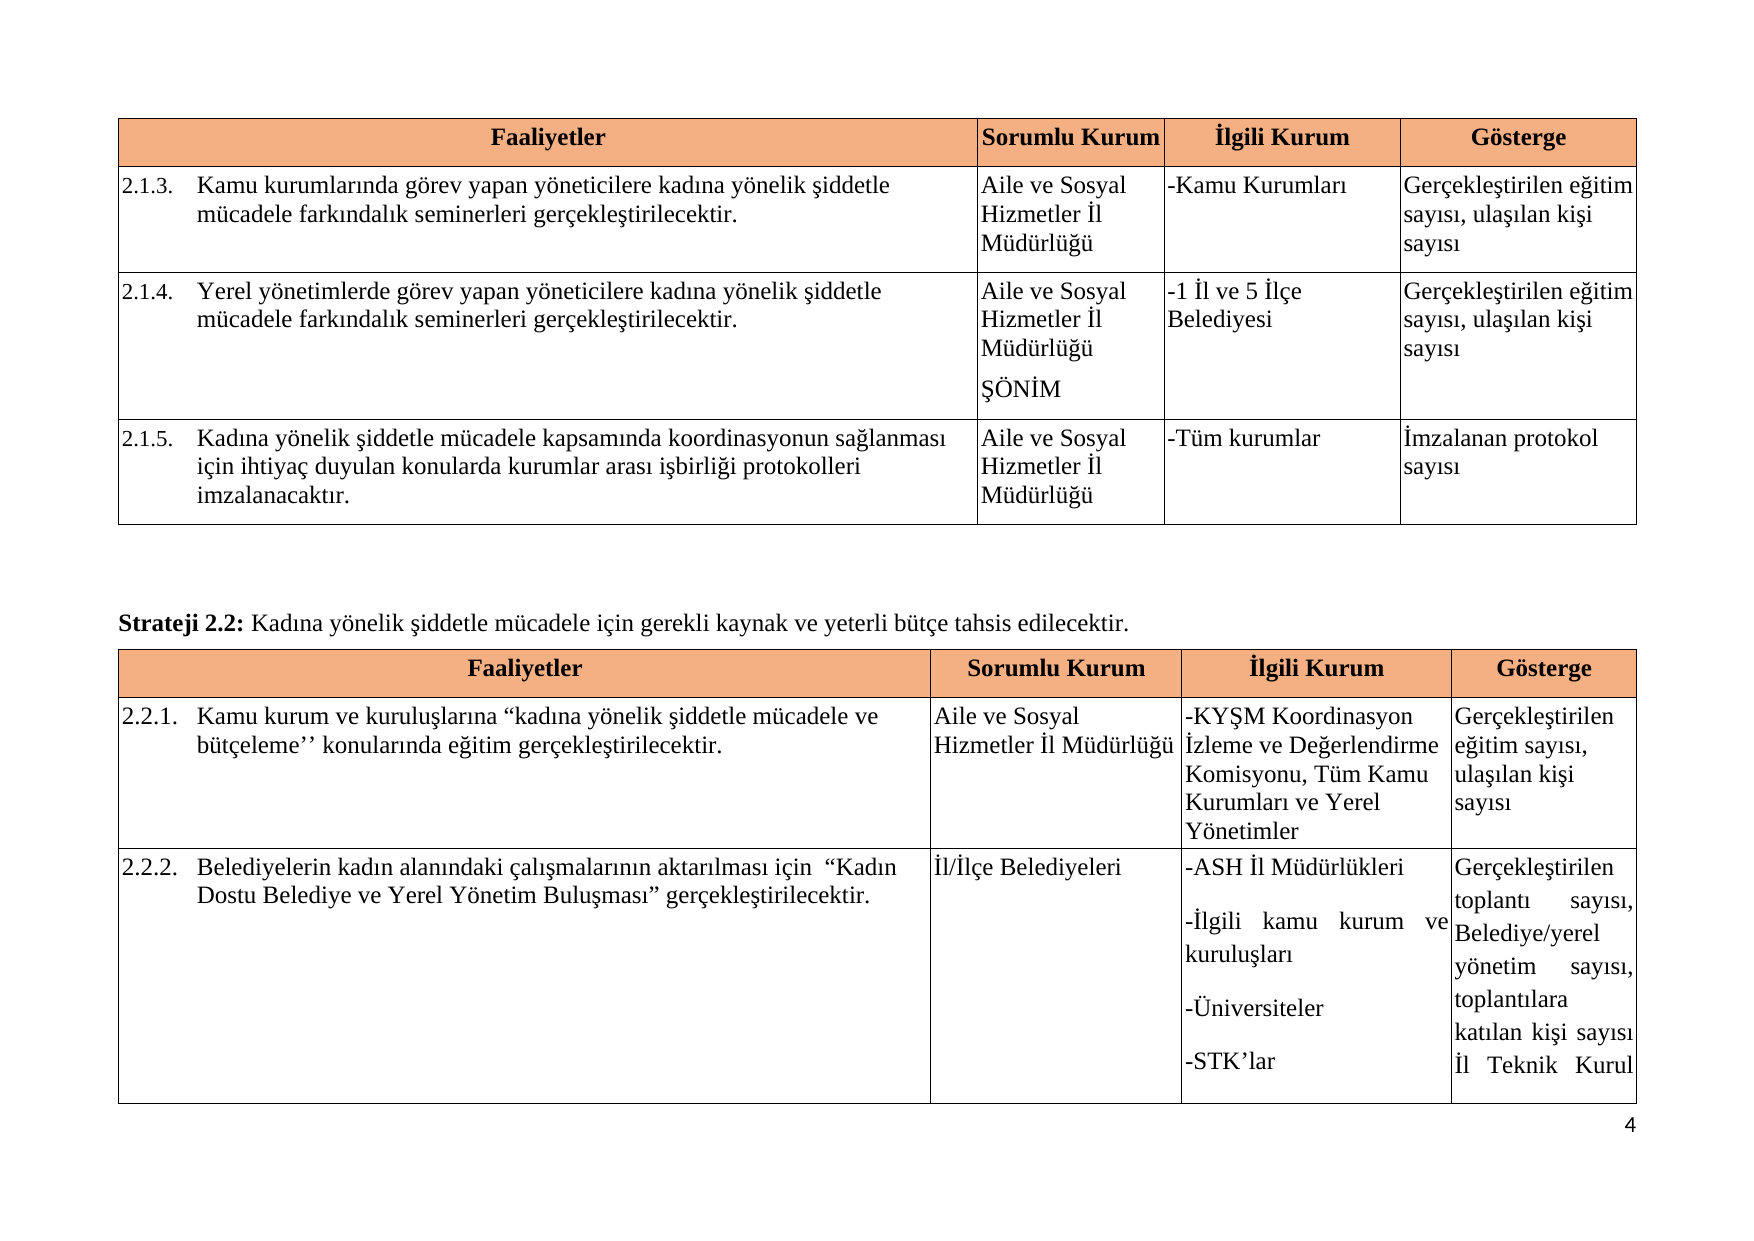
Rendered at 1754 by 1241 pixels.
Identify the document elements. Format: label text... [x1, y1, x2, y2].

table_cell Gerçekleştirilen eğitim sayısı, ulaşılan kişi sayısı [1452, 698, 1636, 848]
table_header Sorumlu Kurum [931, 650, 1181, 697]
table_cell -1 İl ve 5 İlçe Belediyesi [1165, 273, 1400, 419]
text Strateji 2.2: Kadına yönelik şiddetle mücadele için gerekli kaynak ve yeterli bütçe tahsis edilecektir. [118, 608, 1636, 637]
table_cell Kamu kurumlarında görev yapan yöneticilere kadına yönelik şiddetle mücadele farkındalık seminerleri gerçekleştirilecektir. [119, 167, 977, 272]
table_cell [1452, 849, 1636, 1103]
table_cell İl/İlçe Belediyeleri [931, 849, 1181, 1103]
table_cell -KYŞM Koordinasyon İzleme ve Değerlendirme Komisyonu, Tüm Kamu Kurumları ve Yerel Yönetimler [1182, 698, 1451, 848]
table_cell Aile ve Sosyal Hizmetler İl Müdürlüğü [978, 420, 1164, 524]
table_cell Gerçekleştirilen eğitim sayısı, ulaşılan kişi sayısı [1401, 167, 1636, 272]
table_cell Yerel yönetimlerde görev yapan yöneticilere kadına yönelik şiddetle mücadele farkındalık seminerleri gerçekleştirilecektir. [119, 273, 977, 419]
table_cell Kadına yönelik şiddetle mücadele kapsamında koordinasyonun sağlanması için ihtiyaç duyulan konularda kurumlar arası işbirliği protokolleri imzalanacaktır. [119, 420, 977, 524]
table_header Faaliyetler [119, 119, 977, 166]
table_cell Gerçekleştirilen eğitim sayısı, ulaşılan kişi sayısı [1401, 273, 1636, 419]
table_header Gösterge [1401, 119, 1636, 166]
table_header Gösterge [1452, 650, 1636, 697]
table_cell -Kamu Kurumları [1165, 167, 1400, 272]
table_header İlgili Kurum [1182, 650, 1451, 697]
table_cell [119, 849, 930, 1103]
table_cell Aile ve Sosyal Hizmetler İl Müdürlüğü [931, 698, 1181, 848]
table_cell -Tüm kurumlar [1165, 420, 1400, 524]
table_header Faaliyetler [119, 650, 930, 697]
table_header Sorumlu Kurum [978, 119, 1164, 166]
table_cell Aile ve Sosyal Hizmetler İl Müdürlüğü ŞÖNİM [978, 273, 1164, 419]
table_cell Aile ve Sosyal Hizmetler İl Müdürlüğü [978, 167, 1164, 272]
table_header İlgili Kurum [1165, 119, 1400, 166]
table_cell İmzalanan protokol sayısı [1401, 420, 1636, 524]
table_cell Kamu kurum ve kuruluşlarına “kadına yönelik şiddetle mücadele ve bütçeleme’’ konularında eğitim gerçekleştirilecektir. [119, 698, 930, 848]
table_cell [1182, 849, 1451, 1103]
